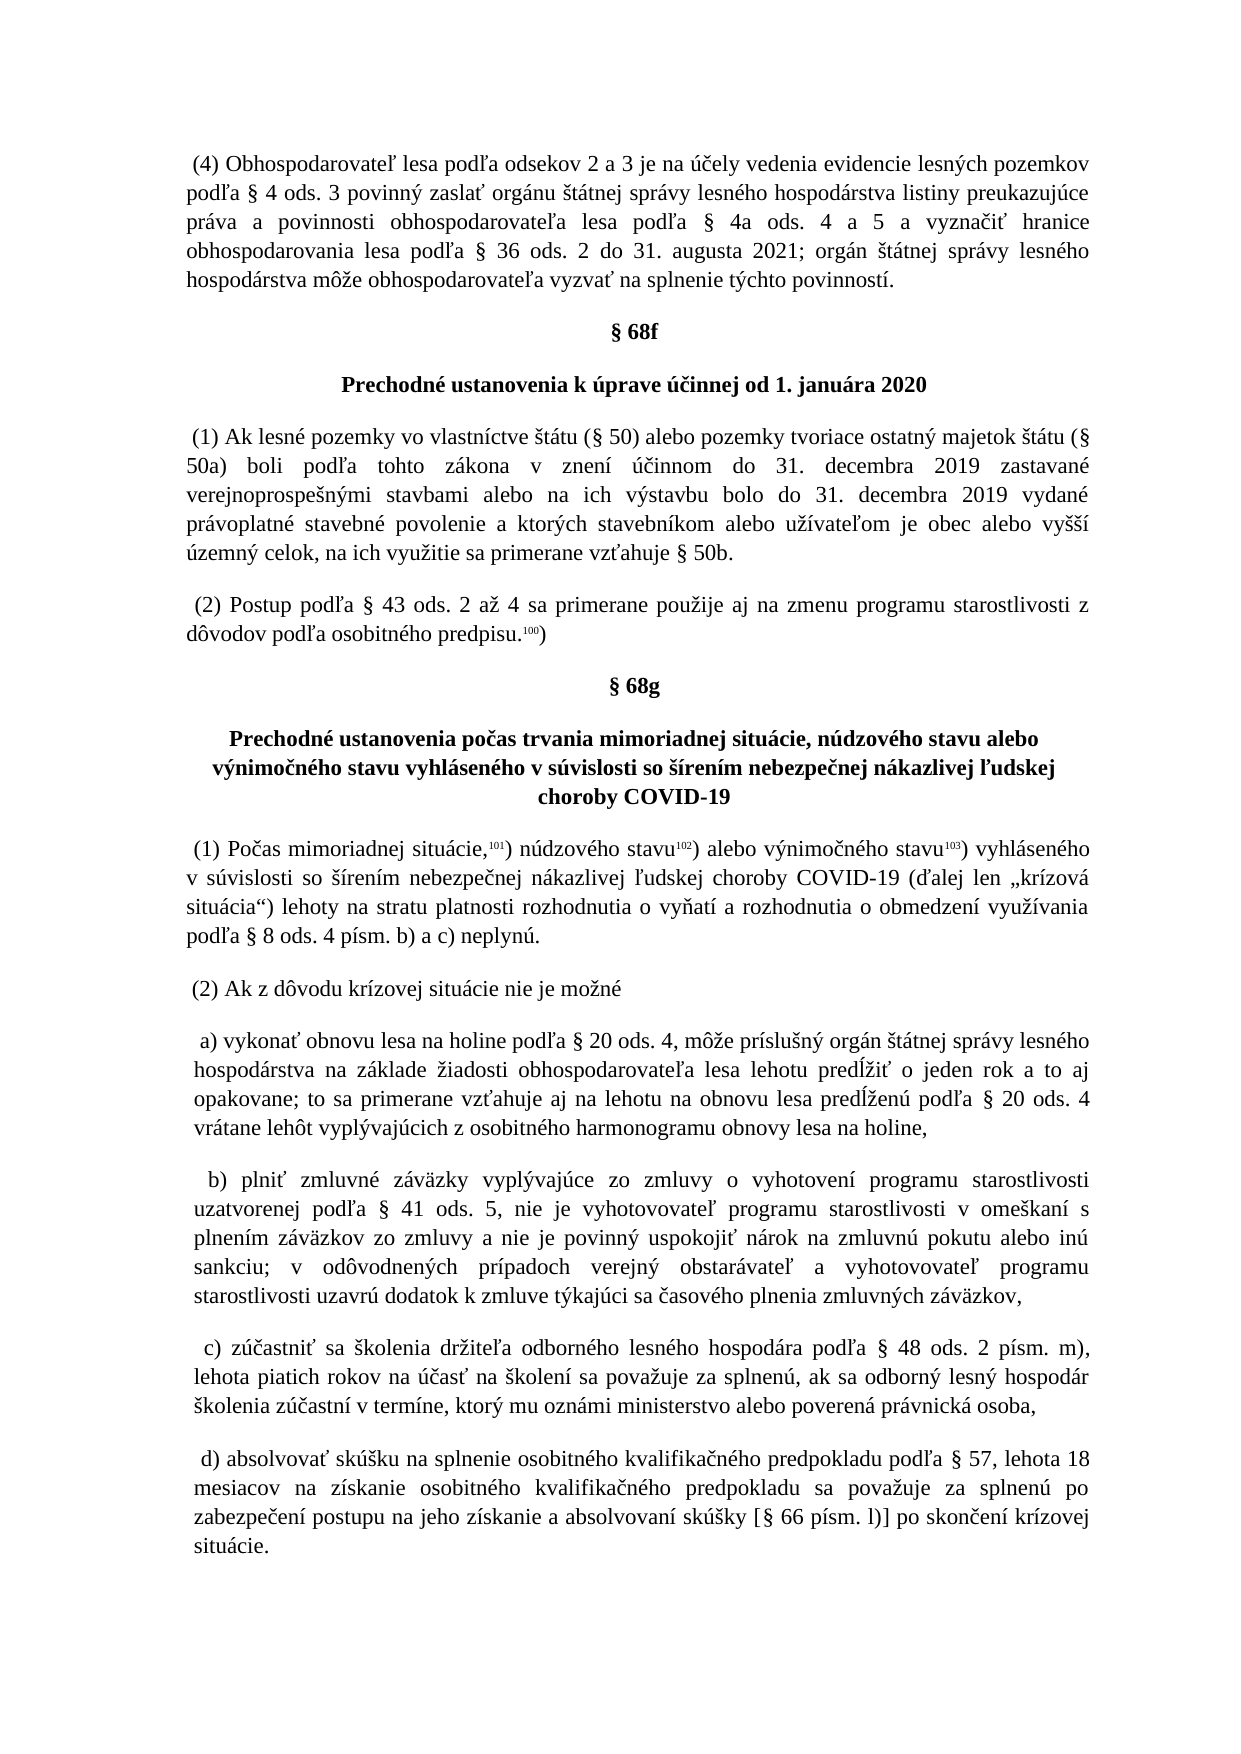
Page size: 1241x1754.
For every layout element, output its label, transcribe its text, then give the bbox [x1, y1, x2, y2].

text (4) Obhospodarovateľ lesa podľa odsekov 2 a 3 je na účely vedenia evidencie lesných pozemkov podľa § 4 ods. 3 povinný zaslať orgánu štátnej správy lesného hospodárstva listiny preukazujúce práva a povinnosti obhospodarovateľa lesa podľa § 4a ods. 4 a 5 a vyznačiť hranice obhospodarovania lesa podľa § 36 ods. 2 do 31. augusta 2021; orgán štátnej správy lesného hospodárstva môže obhospodarovateľa vyzvať na splnenie týchto povinností. [186, 150, 1090, 292]
text Prechodné ustanovenia počas trvania mimoriadnej situácie, núdzového stavu alebo výnimočného stavu vyhláseného v súvislosti so šírením nebezpečnej nákazlivej ľudskej choroby COVID-19 [178, 725, 1090, 809]
text (1) Počas mimoriadnej situácie,101) núdzového stavu102) alebo výnimočného stavu103) vyhláseného v súvislosti so šírením nebezpečnej nákazlivej ľudskej choroby COVID-19 (ďalej len „krízová situácia“) lehoty na stratu platnosti rozhodnutia o vyňatí a rozhodnutia o obmedzení využívania podľa § 8 ods. 4 písm. b) a c) neplynú. [186, 835, 1090, 948]
text b) plniť zmluvné záväzky vyplývajúce zo zmluvy o vyhotovení programu starostlivosti uzatvorenej podľa § 41 ods. 5, nie je vyhotovovateľ programu starostlivosti v omeškaní s plnením záväzkov zo zmluvy a nie je povinný uspokojiť nárok na zmluvnú pokutu alebo inú sankciu; v odôvodnených prípadoch verejný obstarávateľ a vyhotovovateľ programu starostlivosti uzavrú dodatok k zmluve týkajúci sa časového plnenia zmluvných záväzkov, [194, 1166, 1090, 1308]
text c) zúčastniť sa školenia držiteľa odborného lesného hospodára podľa § 48 ods. 2 písm. m), lehota piatich rokov na účasť na školení sa považuje za splnenú, ak sa odborný lesný hospodár školenia zúčastní v termíne, ktorý mu oznámi ministerstvo alebo poverená právnická osoba, [194, 1334, 1090, 1419]
text Prechodné ustanovenia k úprave účinnej od 1. januára 2020 [178, 371, 1090, 397]
text d) absolvovať skúšku na splnenie osobitného kvalifikačného predpokladu podľa § 57, lehota 18 mesiacov na získanie osobitného kvalifikačného predpokladu sa považuje za splnenú po zabezpečení postupu na jeho získanie a absolvovaní skúšky [§ 66 písm. l)] po skončení krízovej situácie. [194, 1445, 1090, 1558]
text (2) Ak z dôvodu krízovej situácie nie je možné [186, 974, 1090, 1001]
text a) vykonať obnovu lesa na holine podľa § 20 ods. 4, môže príslušný orgán štátnej správy lesného hospodárstva na základe žiadosti obhospodarovateľa lesa lehotu predĺžiť o jeden rok a to aj opakovane; to sa primerane vzťahuje aj na lehotu na obnovu lesa predĺženú podľa § 20 ods. 4 vrátane lehôt vyplývajúcich z osobitného harmonogramu obnovy lesa na holine, [194, 1027, 1090, 1140]
text § 68f [178, 318, 1090, 344]
text (2) Postup podľa § 43 ods. 2 až 4 sa primerane použije aj na zmenu programu starostlivosti z dôvodov podľa osobitného predpisu.100) [186, 591, 1090, 647]
text (1) Ak lesné pozemky vo vlastníctve štátu (§ 50) alebo pozemky tvoriace ostatný majetok štátu (§ 50a) boli podľa tohto zákona v znení účinnom do 31. decembra 2019 zastavané verejnoprospešnými stavbami alebo na ich výstavbu bolo do 31. decembra 2019 vydané právoplatné stavebné povolenie a ktorých stavebníkom alebo užívateľom je obec alebo vyšší územný celok, na ich využitie sa primerane vzťahuje § 50b. [186, 423, 1090, 565]
text § 68g [178, 673, 1090, 699]
